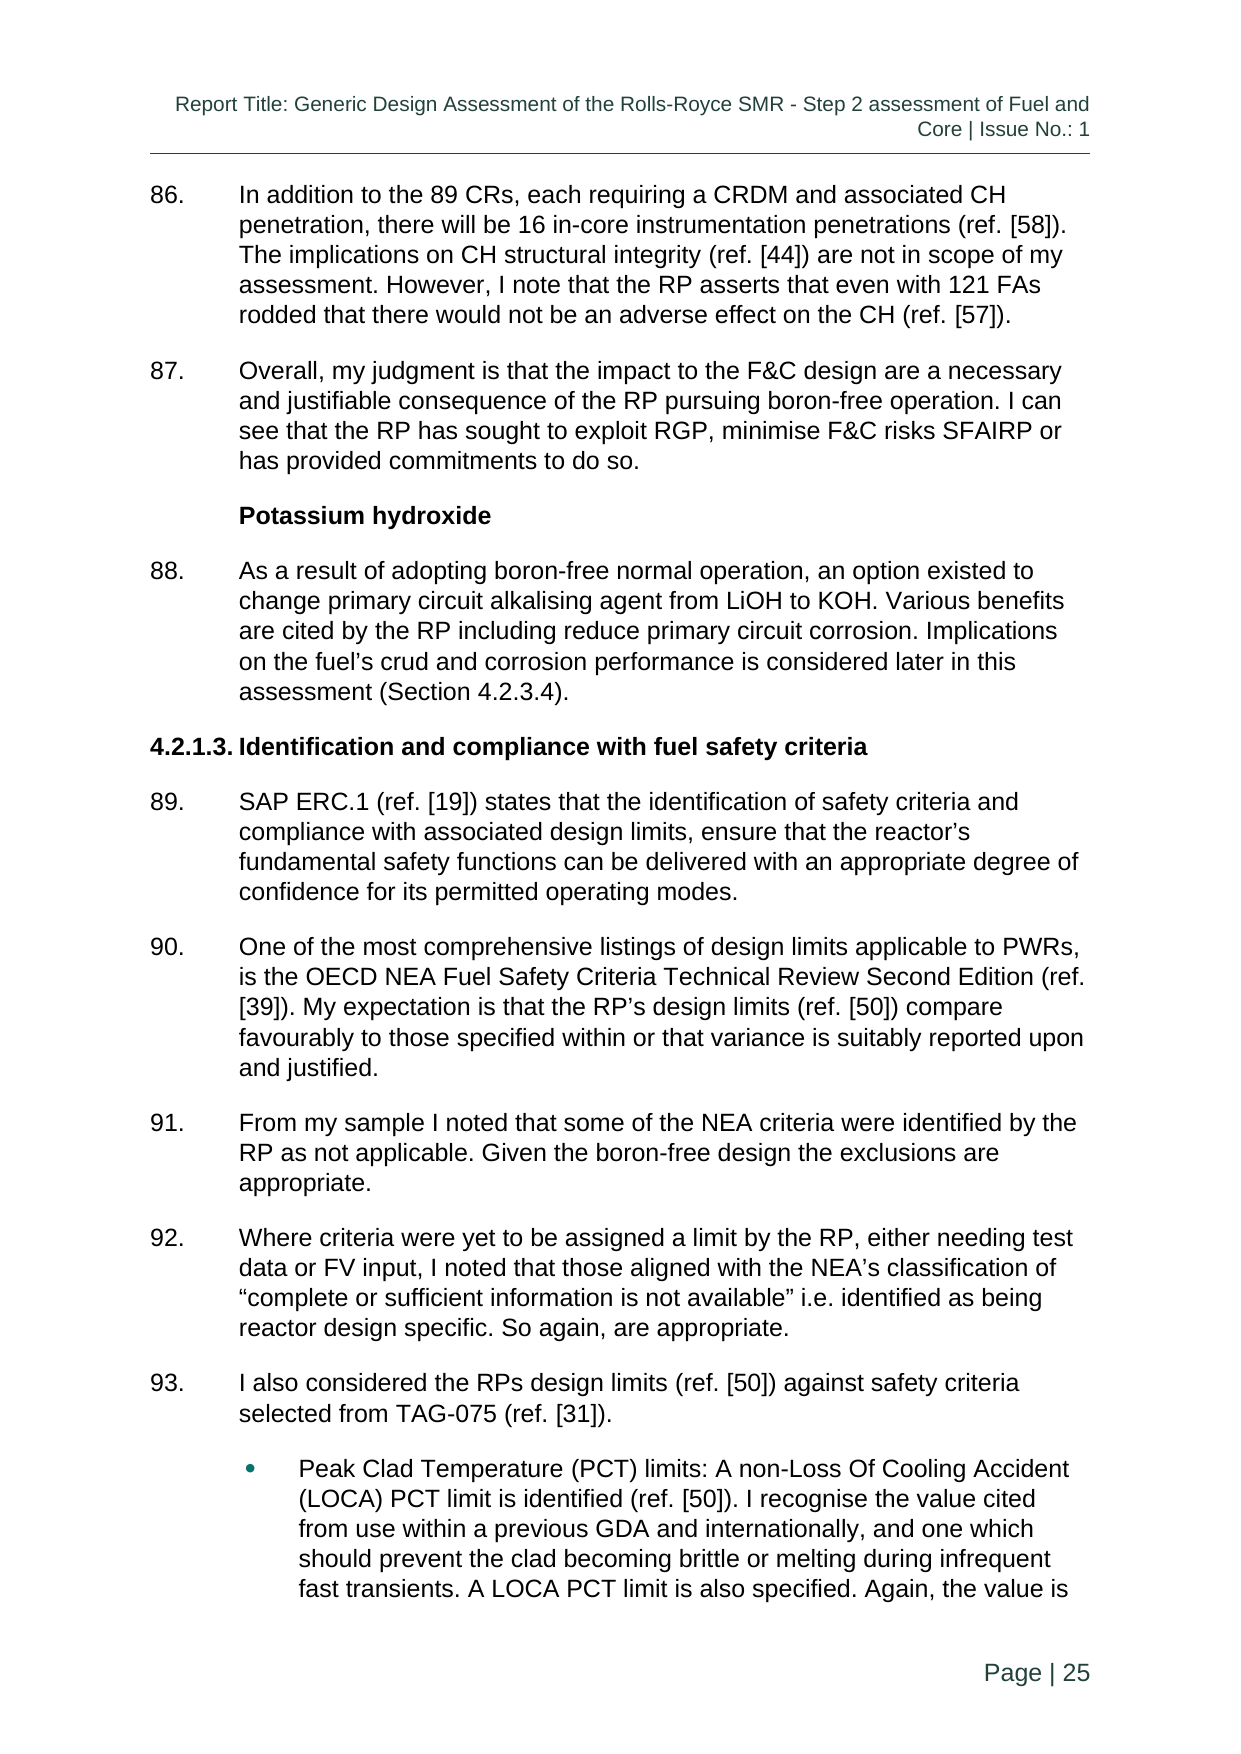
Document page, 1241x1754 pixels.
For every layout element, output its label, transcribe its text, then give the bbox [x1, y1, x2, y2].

text Overall, my judgment is that the impact to the F&C design are a necessary and justifiable consequence of the RP pursuing boron-free operation. I can see that the RP has sought to exploit RGP, minimise F&C risks SFAIRP or has provided commitments to do so. [150, 356, 1090, 475]
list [246, 1454, 1090, 1603]
text In addition to the 89 CRs, each requiring a CRDM and associated CH penetration, there will be 16 in-core instrumentation penetrations (ref. ). The implications on CH structural integrity (ref. ) are not in scope of my assessment. However, I note that the RP asserts that even with 121 FAs rodded that there would not be an adverse effect on the CH (ref. ). [150, 180, 1090, 329]
subtitle Identification and compliance with fuel safety criteria [150, 732, 1090, 760]
text As a result of adopting boron-free normal operation, an option existed to change primary circuit alkalising agent from LiOH to KOH. Various benefits are cited by the RP including reduce primary circuit corrosion. Implications on the fuel’s crud and corrosion performance is considered later in this assessment (Section ‎4.2.3.4). [150, 556, 1090, 705]
text I also considered the RPs design limits (ref. ) against safety criteria selected from TAG-075 (ref. ). [150, 1368, 1090, 1427]
text One of the most comprehensive listings of design limits applicable to PWRs, is the OECD NEA Fuel Safety Criteria Technical Review Second Edition (ref. ). My expectation is that the RP’s design limits (ref. ) compare favourably to those specified within or that variance is suitably reported upon and justified. [150, 932, 1090, 1081]
text From my sample I noted that some of the NEA criteria were identified by the RP as not applicable. Given the boron-free design the exclusions are appropriate. [150, 1108, 1090, 1197]
text Where criteria were yet to be assigned a limit by the RP, either needing test data or FV input, I noted that those aligned with the NEA’s classification of “complete or sufficient information is not available” i.e. identified as being reactor design specific. So again, are appropriate. [150, 1223, 1090, 1342]
list Potassium hydroxide [239, 501, 1090, 530]
text SAP ERC.1 (ref. ) states that the identification of safety criteria and compliance with associated design limits, ensure that the reactor’s fundamental safety functions can be delivered with an appropriate degree of confidence for its permitted operating modes. [150, 787, 1090, 906]
